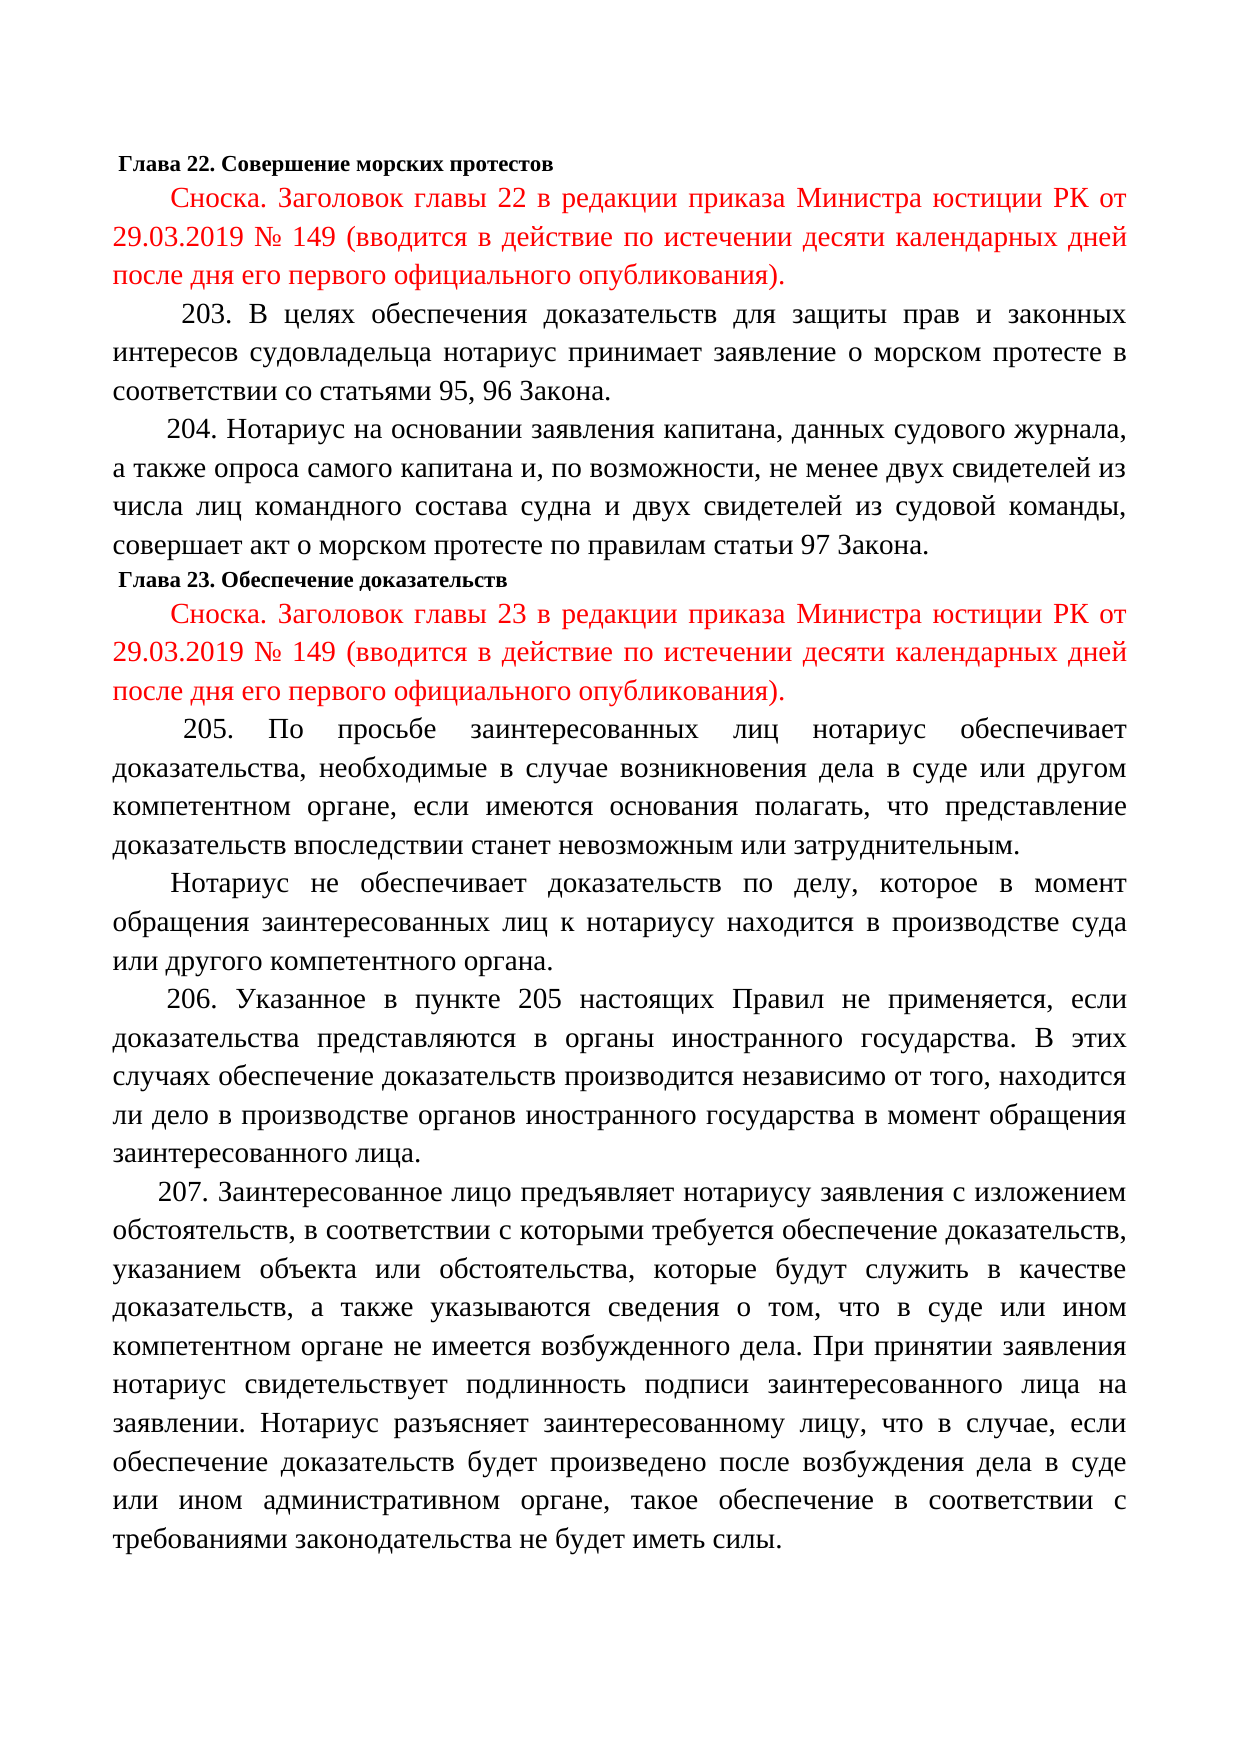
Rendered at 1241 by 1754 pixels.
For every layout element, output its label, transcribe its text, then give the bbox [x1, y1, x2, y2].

text 206. Указанное в пункте 205 настоящих Правил не применяется, если доказательства представляются в органы иностранного государства. В этих случаях обеспечение доказательств производится независимо от того, находится ли дело в производстве органов иностранного государства в момент обращения заинтересованного лица. [112, 981, 1128, 1169]
text 207. Заинтересованное лицо предъявляет нотариусу заявления с изложением обстоятельств, в соответствии с которыми требуется обеспечение доказательств, указанием объекта или обстоятельства, которые будут служить в качестве доказательств, а также указываются сведения о том, что в суде или ином компетентном органе не имеется возбужденного дела. При принятии заявления нотариус свидетельствует подлинность подписи заинтересованного лица на заявлении. Нотариус разъясняет заинтересованному лицу, что в случае, если обеспечение доказательств будет произведено после возбуждения дела в суде или ином административном органе, такое обеспечение в соответствии с требованиями законодательства не будет иметь силы. [112, 1174, 1128, 1554]
text 205. По просьбе заинтересованных лиц нотариус обеспечивает доказательства, необходимые в случае возникновения дела в суде или другом компетентном органе, если имеются основания полагать, что представление доказательств впоследствии станет невозможным или затруднительным. [112, 711, 1128, 861]
text Глава 23. Обеспечение доказательств [112, 566, 1128, 592]
text Сноска. Заголовок главы 23 в редакции приказа Министра юстиции РК от 29.03.2019 № 149 (вводится в действие по истечении десяти календарных дней после дня его первого официального опубликования). [112, 596, 1128, 706]
text 203. В целях обеспечения доказательств для защиты прав и законных интересов судовладельца нотариус принимает заявление о морском протесте в соответствии со статьями 95, 96 Закона. [112, 296, 1128, 406]
text Глава 22. Совершение морских протестов [112, 150, 1128, 176]
text Сноска. Заголовок главы 22 в редакции приказа Министра юстиции РК от 29.03.2019 № 149 (вводится в действие по истечении десяти календарных дней после дня его первого официального опубликования). [112, 180, 1128, 291]
text 204. Нотариус на основании заявления капитана, данных судового журнала, а также опроса самого капитана и, по возможности, не менее двух свидетелей из числа лиц командного состава судна и двух свидетелей из судовой команды, совершает акт о морском протесте по правилам статьи 97 Закона. [112, 411, 1128, 561]
text Нотариус не обеспечивает доказательств по делу, которое в момент обращения заинтересованных лиц к нотариусу находится в производстве суда или другого компетентного органа. [112, 866, 1128, 976]
